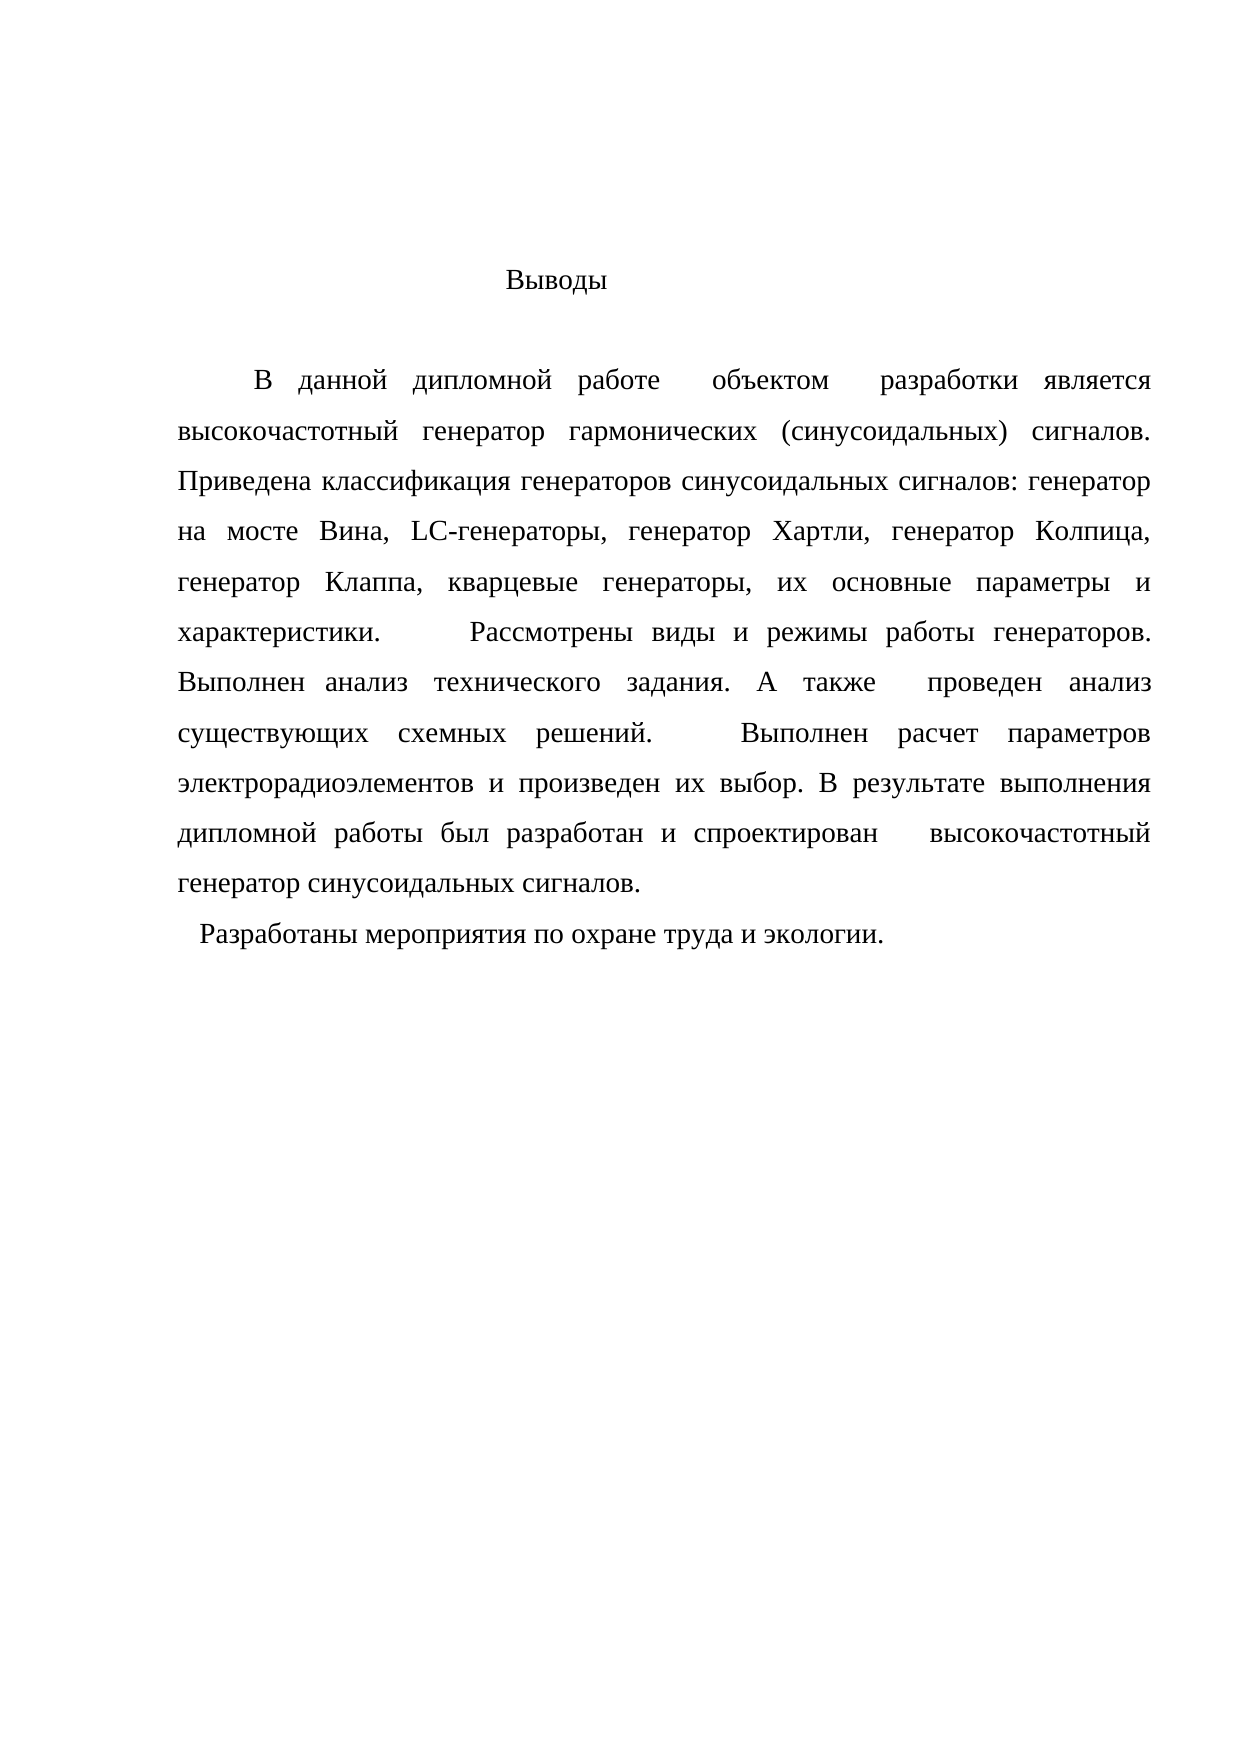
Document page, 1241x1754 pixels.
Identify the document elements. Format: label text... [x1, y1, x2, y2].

text В данной дипломной работе объектом разработки является высокочастотный генератор гармонических (синусоидальных) сигналов. Приведена классификация генераторов синусоидальных сигналов: генератор на мосте Вина, LС-генераторы, генератор Хартли, генератор Колпица, генератор Клаппа, кварцевые генераторы, их основные параметры и характеристики. Рассмотрены виды и режимы работы генераторов. Выполнен анализ технического задания. А также проведен анализ существующих схемных решений. Выполнен расчет параметров электрорадиоэлементов и произведен их выбор. В результате выполнения дипломной работы был разработан и спроектирован высокочастотный генератор синусоидальных сигналов. [177, 362, 1152, 899]
text Выводы [177, 262, 1152, 295]
text Разработаны мероприятия по охране труда и экологии. [177, 916, 1154, 949]
